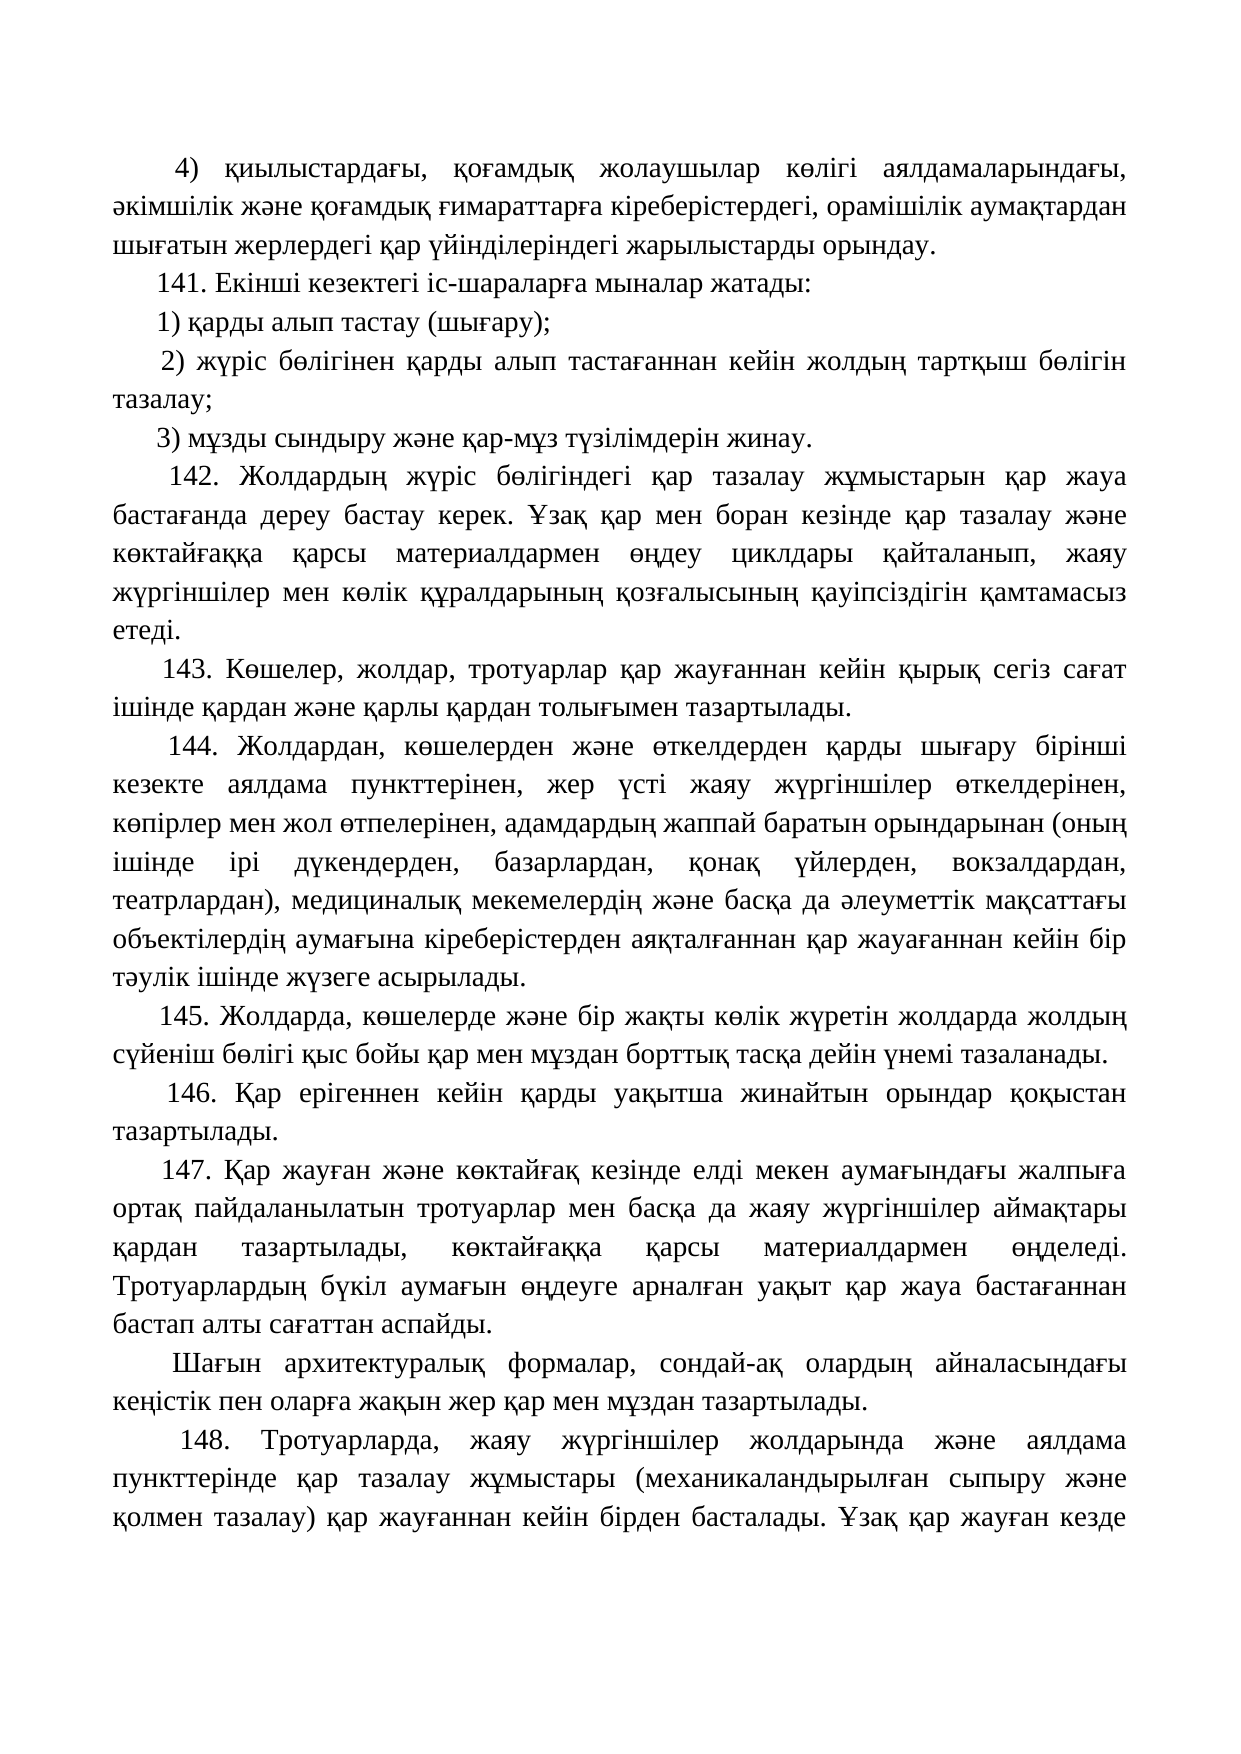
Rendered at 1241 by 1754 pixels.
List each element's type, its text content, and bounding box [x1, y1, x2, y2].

text Шағын архитектуралық формалар, сондай-ақ олардың айналасындағы кеңістік пен оларға жақын жер қар мен мұздан тазартылады. [112, 1345, 1128, 1417]
text 2) жүріс бөлігінен қарды алып тастағаннан кейін жолдың тартқыш бөлігін тазалау; [112, 343, 1128, 415]
text 143. Көшелер, жолдар, тротуарлар қар жауғаннан кейін қырық сегіз сағат ішінде қардан және қарлы қардан толығымен тазартылады. [112, 651, 1128, 723]
text 141. Екінші кезектегі іс-шараларға мыналар жатады: [112, 266, 1128, 299]
text 142. Жолдардың жүріс бөлігіндегі қар тазалау жұмыстарын қар жауа бастағанда дереу бастау керек. Ұзақ қар мен боран кезінде қар тазалау және көктайғаққа қарсы материалдармен өңдеу циклдары қайталанып, жаяу жүргіншілер мен көлік құралдарының қозғалысының қауіпсіздігін қамтамасыз етеді. [112, 458, 1128, 646]
text 3) мұзды сындыру және қар-мұз түзілімдерін жинау. [112, 420, 1128, 453]
text 1) қарды алып тастау (шығару); [112, 304, 1128, 338]
text 146. Қар ерігеннен кейін қарды уақытша жинайтын орындар қоқыстан тазартылады. [112, 1075, 1128, 1147]
text 147. Қар жауған және көктайғақ кезінде елді мекен аумағындағы жалпыға ортақ пайдаланылатын тротуарлар мен басқа да жаяу жүргіншілер аймақтары қардан тазартылады, көктайғаққа қарсы материалдармен өңделеді. Тротуарлардың бүкіл аумағын өңдеуге арналған уақыт қар жауа бастағаннан бастап алты сағаттан аспайды. [112, 1152, 1128, 1340]
text 4) қиылыстардағы, қоғамдық жолаушылар көлігі аялдамаларындағы, әкімшілік және қоғамдық ғимараттарға кіреберістердегі, орамішілік аумақтардан шығатын жерлердегі қар үйінділеріндегі жарылыстарды орындау. [112, 150, 1128, 261]
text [112, 1422, 1128, 1532]
text 145. Жолдарда, көшелерде және бір жақты көлік жүретін жолдарда жолдың сүйеніш бөлігі қыс бойы қар мен мұздан борттық тасқа дейін үнемі тазаланады. [112, 998, 1128, 1070]
text 144. Жолдардан, көшелерден және өткелдерден қарды шығару бірінші кезекте аялдама пункттерінен, жер үсті жаяу жүргіншілер өткелдерінен, көпірлер мен жол өтпелерінен, адамдардың жаппай баратын орындарынан (оның ішінде ірі дүкендерден, базарлардан, қонақ үйлерден, вокзалдардан, театрлардан), медициналық мекемелердің және басқа да әлеуметтік мақсаттағы объектілердің аумағына кіреберістерден аяқталғаннан қар жауағаннан кейін бір тәулік ішінде жүзеге асырылады. [112, 728, 1128, 993]
